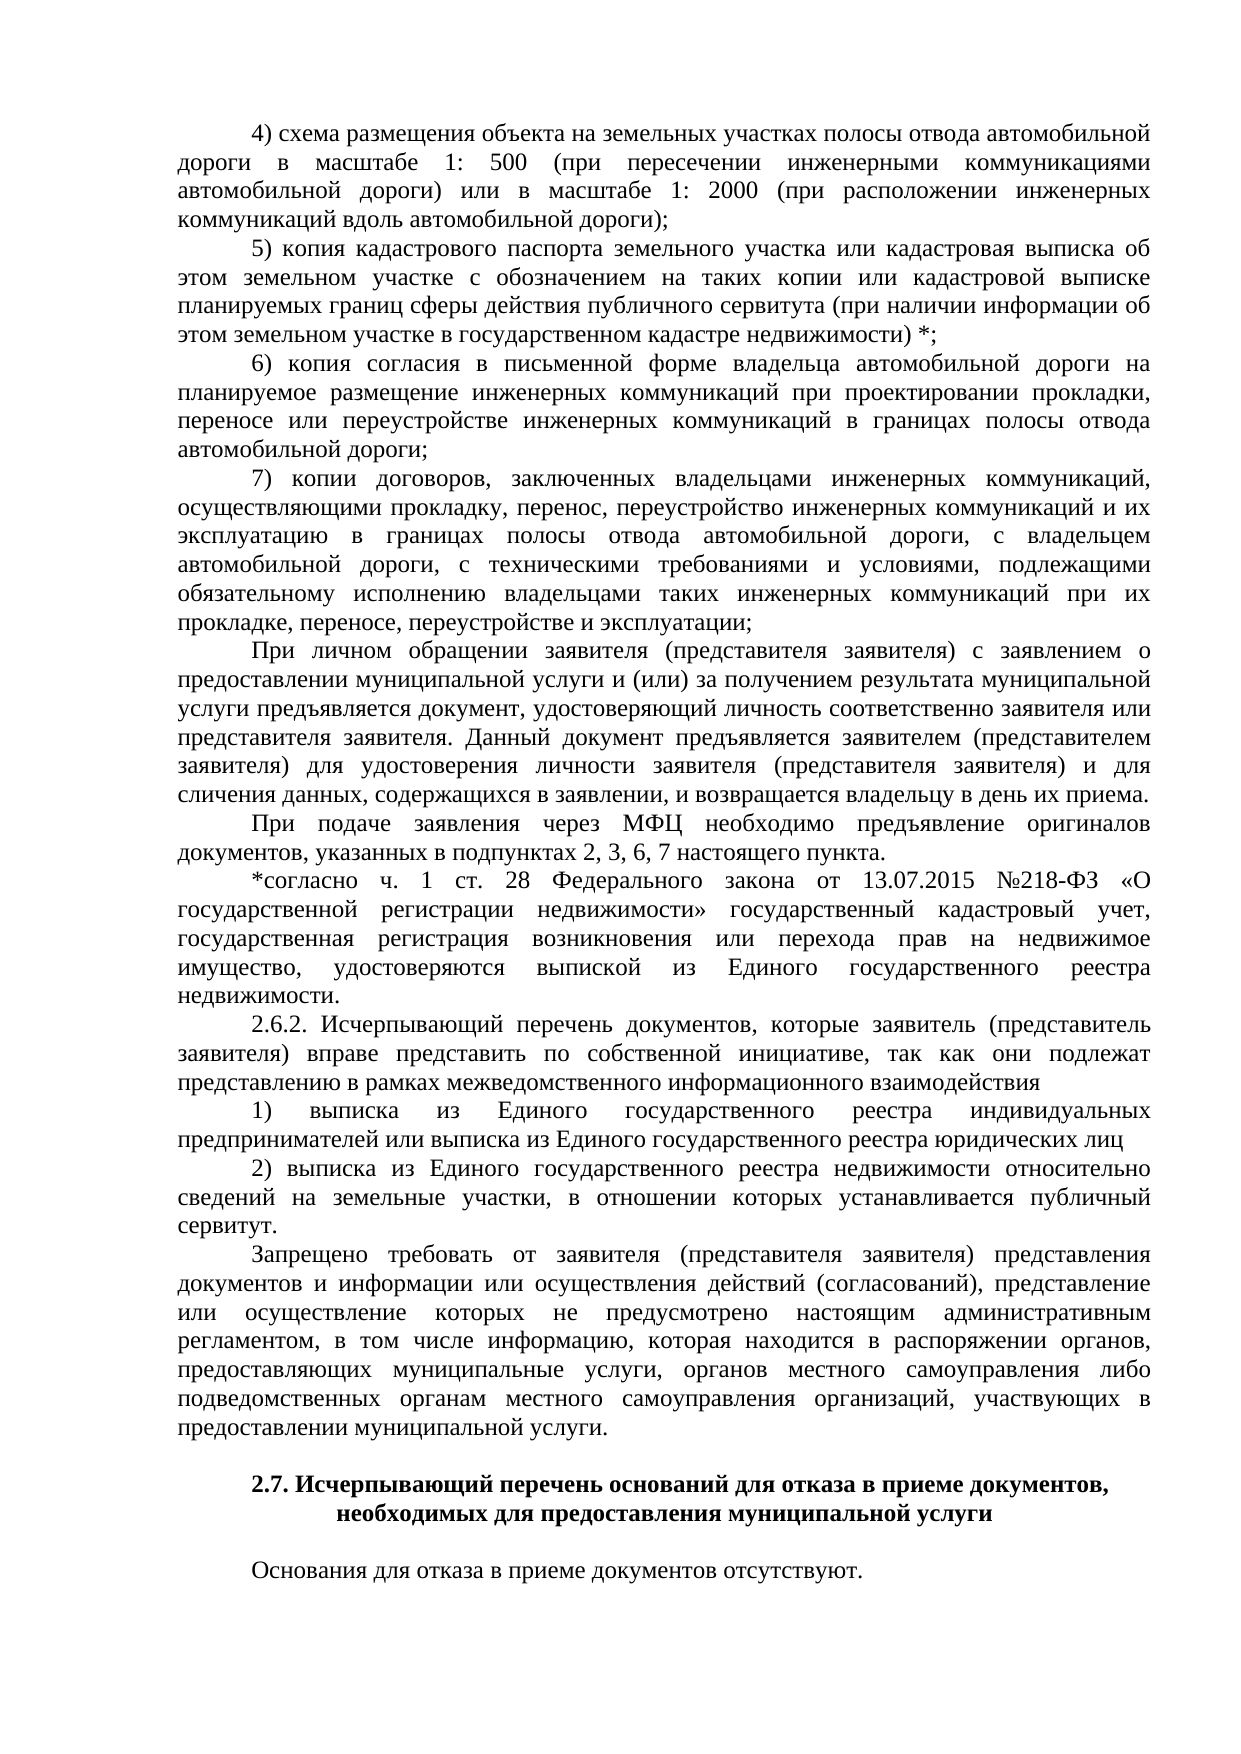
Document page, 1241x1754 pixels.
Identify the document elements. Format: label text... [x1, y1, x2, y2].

text 2.7. Исчерпывающий перечень оснований для отказа в приеме документов, необходимых для предоставления муниципальной услуги [177, 1469, 1152, 1527]
text Основания для отказа в приеме документов отсутствуют. [177, 1556, 1152, 1584]
text 6) копия согласия в письменной форме владельца автомобильной дороги на планируемое размещение инженерных коммуникаций при проектировании прокладки, переносе или переустройстве инженерных коммуникаций в границах полосы отвода автомобильной дороги; [177, 348, 1152, 463]
text 1) выписка из Единого государственного реестра индивидуальных предпринимателей или выписка из Единого государственного реестра юридических лиц [177, 1096, 1152, 1153]
text 2) выписка из Единого государственного реестра недвижимости относительно сведений на земельные участки, в отношении которых устанавливается публичный сервитут. [177, 1153, 1152, 1239]
text 4) схема размещения объекта на земельных участках полосы отвода автомобильной дороги в масштабе 1: 500 (при пересечении инженерными коммуникациями автомобильной дороги) или в масштабе 1: 2000 (при расположении инженерных коммуникаций вдоль автомобильной дороги); [177, 118, 1152, 233]
text *согласно ч. 1 ст. 28 Федерального закона от 13.07.2015 №218-ФЗ «О государственной регистрации недвижимости» государственный кадастровый учет, государственная регистрация возникновения или перехода прав на недвижимое имущество, удостоверяются выпиской из Единого государственного реестра недвижимости. [177, 866, 1152, 1009]
text 5) копия кадастрового паспорта земельного участка или кадастровая выписка об этом земельном участке с обозначением на таких копии или кадастровой выписке планируемых границ сферы действия публичного сервитута (при наличии информации об этом земельном участке в государственном кадастре недвижимости) *; [177, 233, 1152, 348]
text Запрещено требовать от заявителя (представителя заявителя) представления документов и информации или осуществления действий (согласований), представление или осуществление которых не предусмотрено настоящим административным регламентом, в том числе информацию, которая находится в распоряжении органов, предоставляющих муниципальные услуги, органов местного самоуправления либо подведомственных органам местного самоуправления организаций, участвующих в предоставлении муниципальной услуги. [177, 1239, 1152, 1441]
text 7) копии договоров, заключенных владельцами инженерных коммуникаций, осуществляющими прокладку, перенос, переустройство инженерных коммуникаций и их эксплуатацию в границах полосы отвода автомобильной дороги, с владельцем автомобильной дороги, с техническими требованиями и условиями, подлежащими обязательному исполнению владельцами таких инженерных коммуникаций при их прокладке, переносе, переустройстве и эксплуатации; [177, 463, 1152, 636]
text При личном обращении заявителя (представителя заявителя) с заявлением о предоставлении муниципальной услуги и (или) за получением результата муниципальной услуги предъявляется документ, удостоверяющий личность соответственно заявителя или представителя заявителя. Данный документ предъявляется заявителем (представителем заявителя) для удостоверения личности заявителя (представителя заявителя) и для сличения данных, содержащихся в заявлении, и возвращается владельцу в день их приема. [177, 636, 1152, 808]
text 2.6.2. Исчерпывающий перечень документов, которые заявитель (представитель заявителя) вправе представить по собственной инициативе, так как они подлежат представлению в рамках межведомственного информационного взаимодействия [177, 1009, 1152, 1096]
text При подаче заявления через МФЦ необходимо предъявление оригиналов документов, указанных в подпунктах 2, 3, 6, 7 настоящего пункта. [177, 808, 1152, 866]
